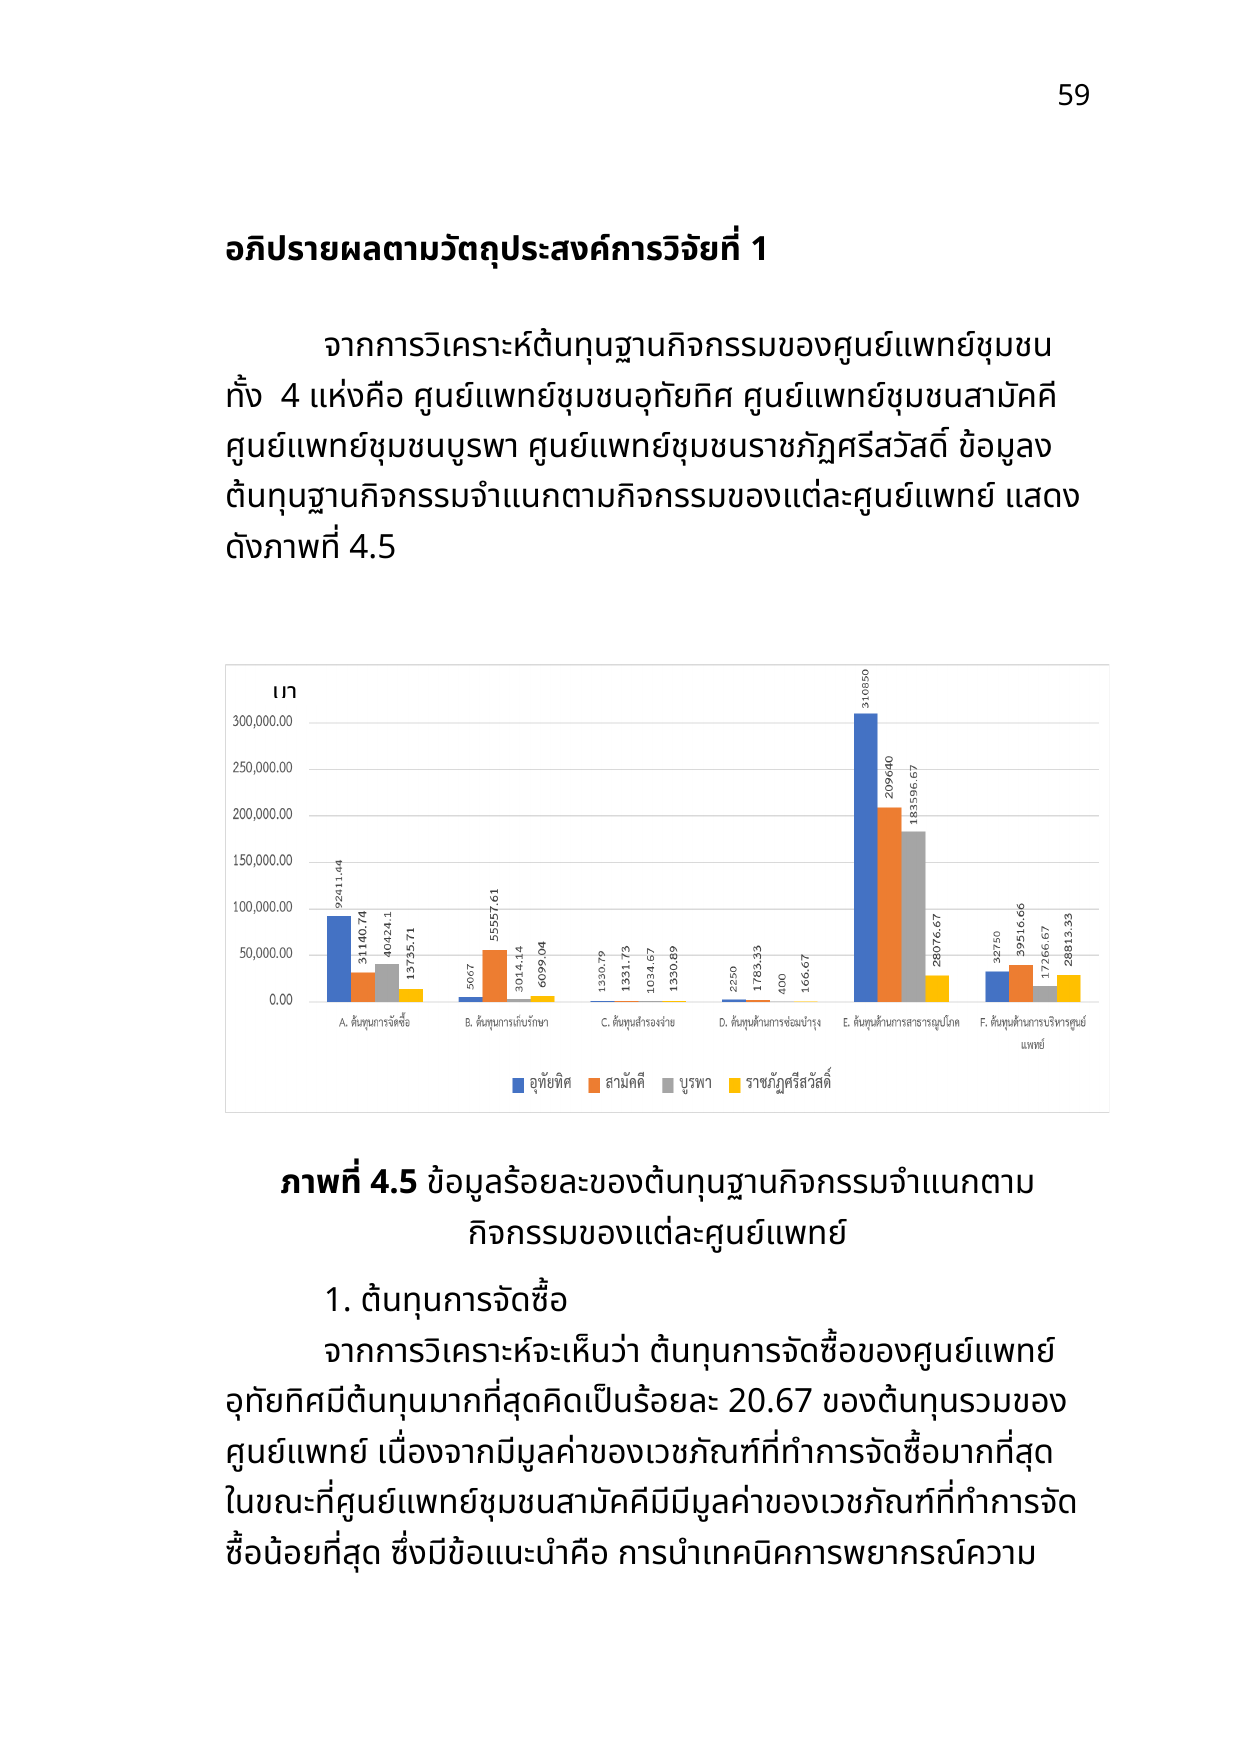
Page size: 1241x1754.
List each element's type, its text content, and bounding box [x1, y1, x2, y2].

text 1. ต้นทุนการจัดซื้อ [225, 1276, 1090, 1327]
picture [225, 664, 1110, 1113]
text อภิปรายผลตามวัตถุประสงค์การวิจัยที่ 1 [225, 225, 1090, 276]
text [225, 1327, 1090, 1579]
text ภาพที่ 4.5 ข้อมูลร้อยละของต้นทุนฐานกิจกรรมจำแนกตามกิจกรรมของแต่ละศูนย์แพทย์ [225, 1158, 1090, 1259]
text จากการวิเคราะห์ต้นทุนฐานกิจกรรมของศูนย์แพทย์ชุมชนทั้ง 4 แห่งคือ ศูนย์แพทย์ชุมชนอุทัยทิศ ศูนย์แพทย์ชุมชนสามัคคี ศูนย์แพทย์ชุมชนบูรพา ศูนย์แพทย์ชุมชนราชภัฏศรีสวัสดิ์ ข้อมูลงต้นทุนฐานกิจกรรมจำแนกตามกิจกรรมของแต่ละศูนย์แพทย์ แสดงดังภาพที่ 4.5 [225, 321, 1090, 573]
